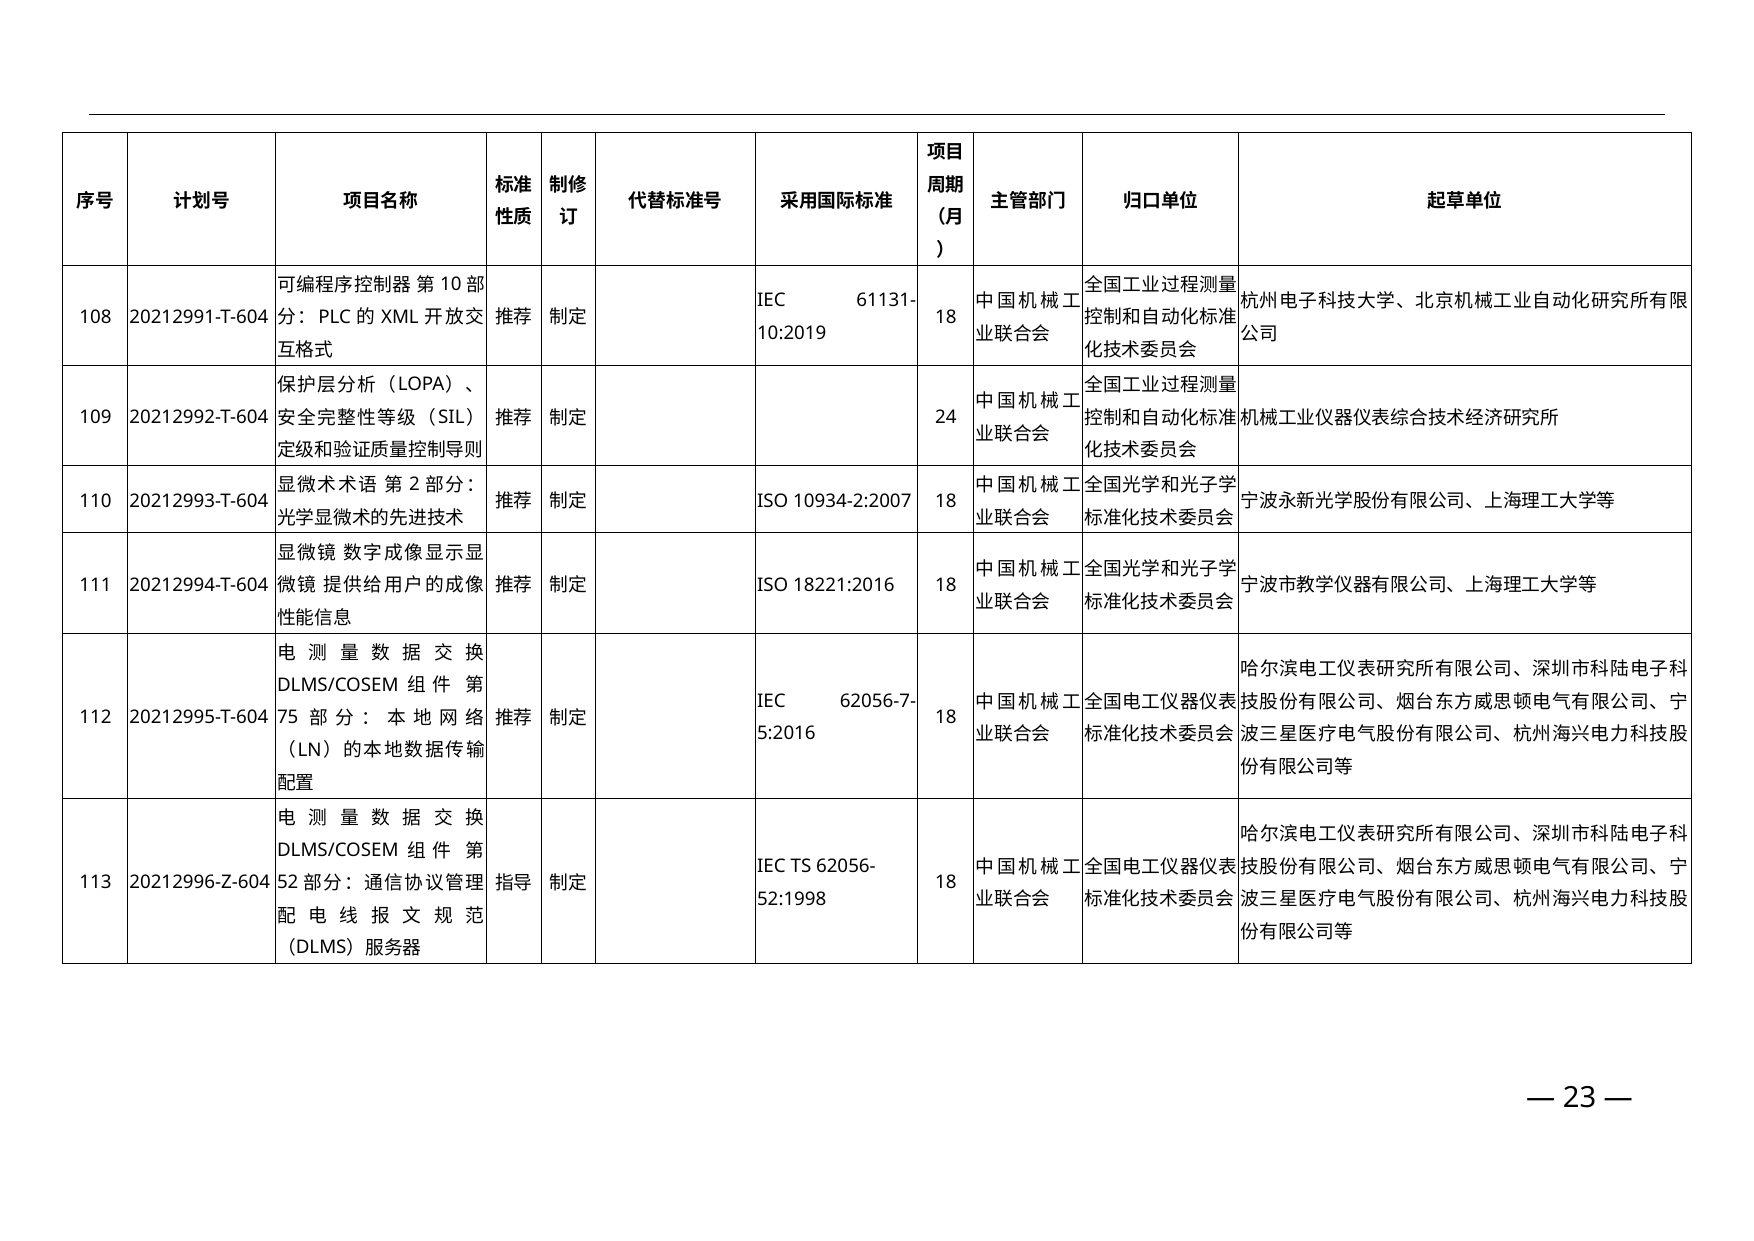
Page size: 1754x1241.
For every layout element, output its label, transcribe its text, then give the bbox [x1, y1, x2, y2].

table_cell 18 [918, 466, 973, 532]
table_cell 推荐 [487, 366, 541, 465]
table_cell 宁波市教学仪器有限公司、上海理工大学等 [1239, 533, 1691, 632]
table_cell [596, 799, 755, 963]
table_cell 电测量数据交换 DLMS/COSEM组件 第75部分：本地网络（LN）的本地数据传输配置 [276, 634, 486, 797]
table_cell 20212991-T-604 [128, 266, 275, 364]
table_header 制修订 [542, 133, 595, 264]
table_cell 推荐 [487, 266, 541, 364]
table_cell 18 [918, 799, 973, 963]
table_cell 110 [63, 466, 127, 532]
table_cell [596, 533, 755, 632]
table_cell 可编程序控制器 第10部分：PLC的XML开放交互格式 [276, 266, 486, 364]
table_cell ISO 18221:2016 [756, 533, 917, 632]
table_cell 18 [918, 266, 973, 364]
table_cell 指导 [487, 799, 541, 963]
table_cell 全国电工仪器仪表标准化技术委员会 [1083, 634, 1238, 797]
table_cell 宁波永新光学股份有限公司、上海理工大学等 [1239, 466, 1691, 532]
table_header 计划号 [128, 133, 275, 264]
table_cell 制定 [542, 799, 595, 963]
table_cell [756, 366, 917, 465]
table_cell 制定 [542, 533, 595, 632]
table_cell 全国工业过程测量控制和自动化标准化技术委员会 [1083, 266, 1238, 364]
table_cell 20212994-T-604 [128, 533, 275, 632]
table_cell 电测量数据交换 DLMS/COSEM组件 第52部分：通信协议管理配电线报文规范（DLMS）服务器 [276, 799, 486, 963]
table_cell 全国电工仪器仪表标准化技术委员会 [1083, 799, 1238, 963]
table_header 项目 周期 （月） [918, 133, 973, 264]
table_cell 20212996-Z-604 [128, 799, 275, 963]
table_cell 中国机械工业联合会 [974, 533, 1082, 632]
table_cell 显微术术语 第2部分：光学显微术的先进技术 [276, 466, 486, 532]
table_cell 制定 [542, 634, 595, 797]
table_cell 111 [63, 533, 127, 632]
table_cell 推荐 [487, 466, 541, 532]
table_cell [596, 366, 755, 465]
table_cell IEC 61131-10:2019 [756, 266, 917, 364]
table_cell 中国机械工业联合会 [974, 799, 1082, 963]
table_cell 哈尔滨电工仪表研究所有限公司、深圳市科陆电子科技股份有限公司、烟台东方威思顿电气有限公司、宁波三星医疗电气股份有限公司、杭州海兴电力科技股份有限公司等 [1239, 634, 1691, 797]
table_cell IEC 62056-7-5:2016 [756, 634, 917, 797]
table_cell 制定 [542, 266, 595, 364]
table_cell 中国机械工业联合会 [974, 366, 1082, 465]
table_cell 全国光学和光子学标准化技术委员会 [1083, 533, 1238, 632]
table_cell 20212992-T-604 [128, 366, 275, 465]
table_header 代替标准号 [596, 133, 755, 264]
table_cell 显微镜 数字成像显示显微镜 提供给用户的成像性能信息 [276, 533, 486, 632]
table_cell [1239, 799, 1691, 963]
table_cell 全国光学和光子学标准化技术委员会 [1083, 466, 1238, 532]
table_cell 20212993-T-604 [128, 466, 275, 532]
table_cell 杭州电子科技大学、北京机械工业自动化研究所有限公司 [1239, 266, 1691, 364]
table_header 标准性质 [487, 133, 541, 264]
table_cell 全国工业过程测量控制和自动化标准化技术委员会 [1083, 366, 1238, 465]
table_cell 109 [63, 366, 127, 465]
table_cell 制定 [542, 466, 595, 532]
table_cell ISO 10934-2:2007 [756, 466, 917, 532]
table_header 归口单位 [1083, 133, 1238, 264]
table_cell [596, 466, 755, 532]
table_cell 机械工业仪器仪表综合技术经济研究所 [1239, 366, 1691, 465]
table_cell 推荐 [487, 634, 541, 797]
table_cell 18 [918, 533, 973, 632]
table_header 序号 [63, 133, 127, 264]
table_cell [596, 634, 755, 797]
table_cell 保护层分析（LOPA）、安全完整性等级（SIL）定级和验证质量控制导则 [276, 366, 486, 465]
table_cell IEC TS 62056-52:1998 [756, 799, 917, 963]
table_cell 中国机械工业联合会 [974, 266, 1082, 364]
table_cell 18 [918, 634, 973, 797]
table_header 采用国际标准 [756, 133, 917, 264]
table_header 项目名称 [276, 133, 486, 264]
table_cell 制定 [542, 366, 595, 465]
table_cell 24 [918, 366, 973, 465]
table_cell 112 [63, 634, 127, 797]
table_cell 中国机械工业联合会 [974, 466, 1082, 532]
table_cell 中国机械工业联合会 [974, 634, 1082, 797]
table_header 主管部门 [974, 133, 1082, 264]
table_cell 推荐 [487, 533, 541, 632]
table_cell [596, 266, 755, 364]
table_cell 108 [63, 266, 127, 364]
table_header 起草单位 [1239, 133, 1691, 264]
table_cell 20212995-T-604 [128, 634, 275, 797]
table_cell 113 [63, 799, 127, 963]
